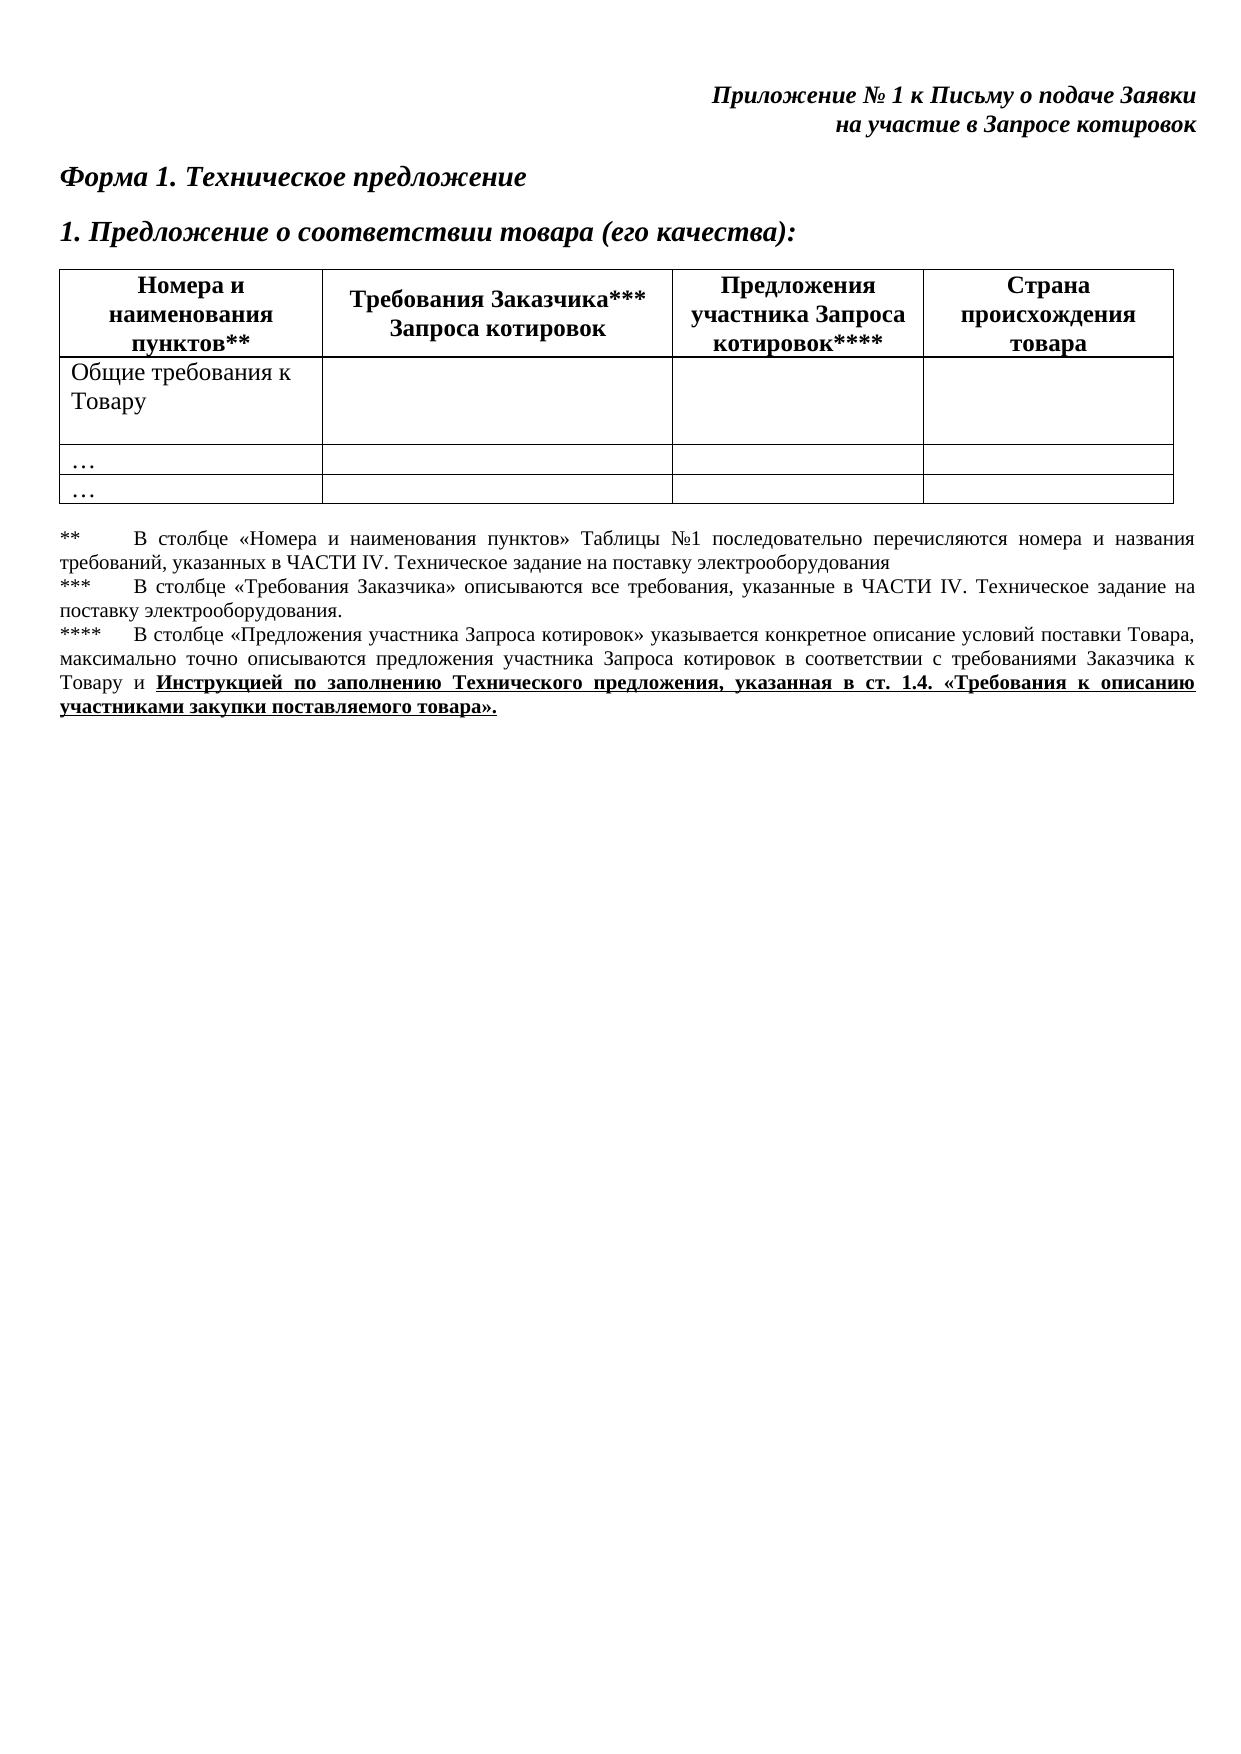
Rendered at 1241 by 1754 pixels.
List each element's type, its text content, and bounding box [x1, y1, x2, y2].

text *** В столбце «Требования Заказчика» описываются все требования, указанные в ЧАСТИ IV. Техническое задание на поставку электрооборудования. [59, 574, 1196, 622]
table_cell [323, 358, 672, 444]
table_header Предложения участника Запроса котировок**** [673, 270, 923, 356]
text Форма 1. Техническое предложение [59, 159, 1196, 192]
text 1. Предложение о соответствии товара (его качества): [59, 214, 1196, 248]
table_cell [924, 358, 1173, 444]
table_cell … [60, 475, 322, 503]
table_cell [323, 475, 672, 503]
table_header Номера и наименования пунктов** [60, 270, 322, 356]
table_header Требования Заказчика*** Запроса котировок [323, 270, 672, 356]
table_cell [673, 445, 923, 473]
text ** В столбце «Номера и наименования пунктов» Таблицы №1 последовательно перечисляются номера и названия требований, указанных в ЧАСТИ IV. Техническое задание на поставку электрооборудования [59, 526, 1196, 574]
text Приложение № 1 к Письму о подаче Заявки на участие в Запросе котировок [694, 80, 1196, 137]
table_cell Общие требования к Товару [60, 358, 322, 444]
text **** В столбце «Предложения участника Запроса котировок» указывается конкретное описание условий поставки Товара, максимально точно описываются предложения участника Запроса котировок в соответствии с требованиями Заказчика к Товару и Инструкцией по заполнению Технического предложения, указанная в ст. 1.4. «Требования к описанию участниками закупки поставляемого товара». [59, 622, 1196, 718]
table_header Страна происхождения товара [924, 270, 1173, 356]
table_cell [673, 475, 923, 503]
table_cell … [60, 445, 322, 473]
table_cell [924, 475, 1173, 503]
table_cell [673, 358, 923, 444]
table_cell [924, 445, 1173, 473]
table_cell [323, 445, 672, 473]
